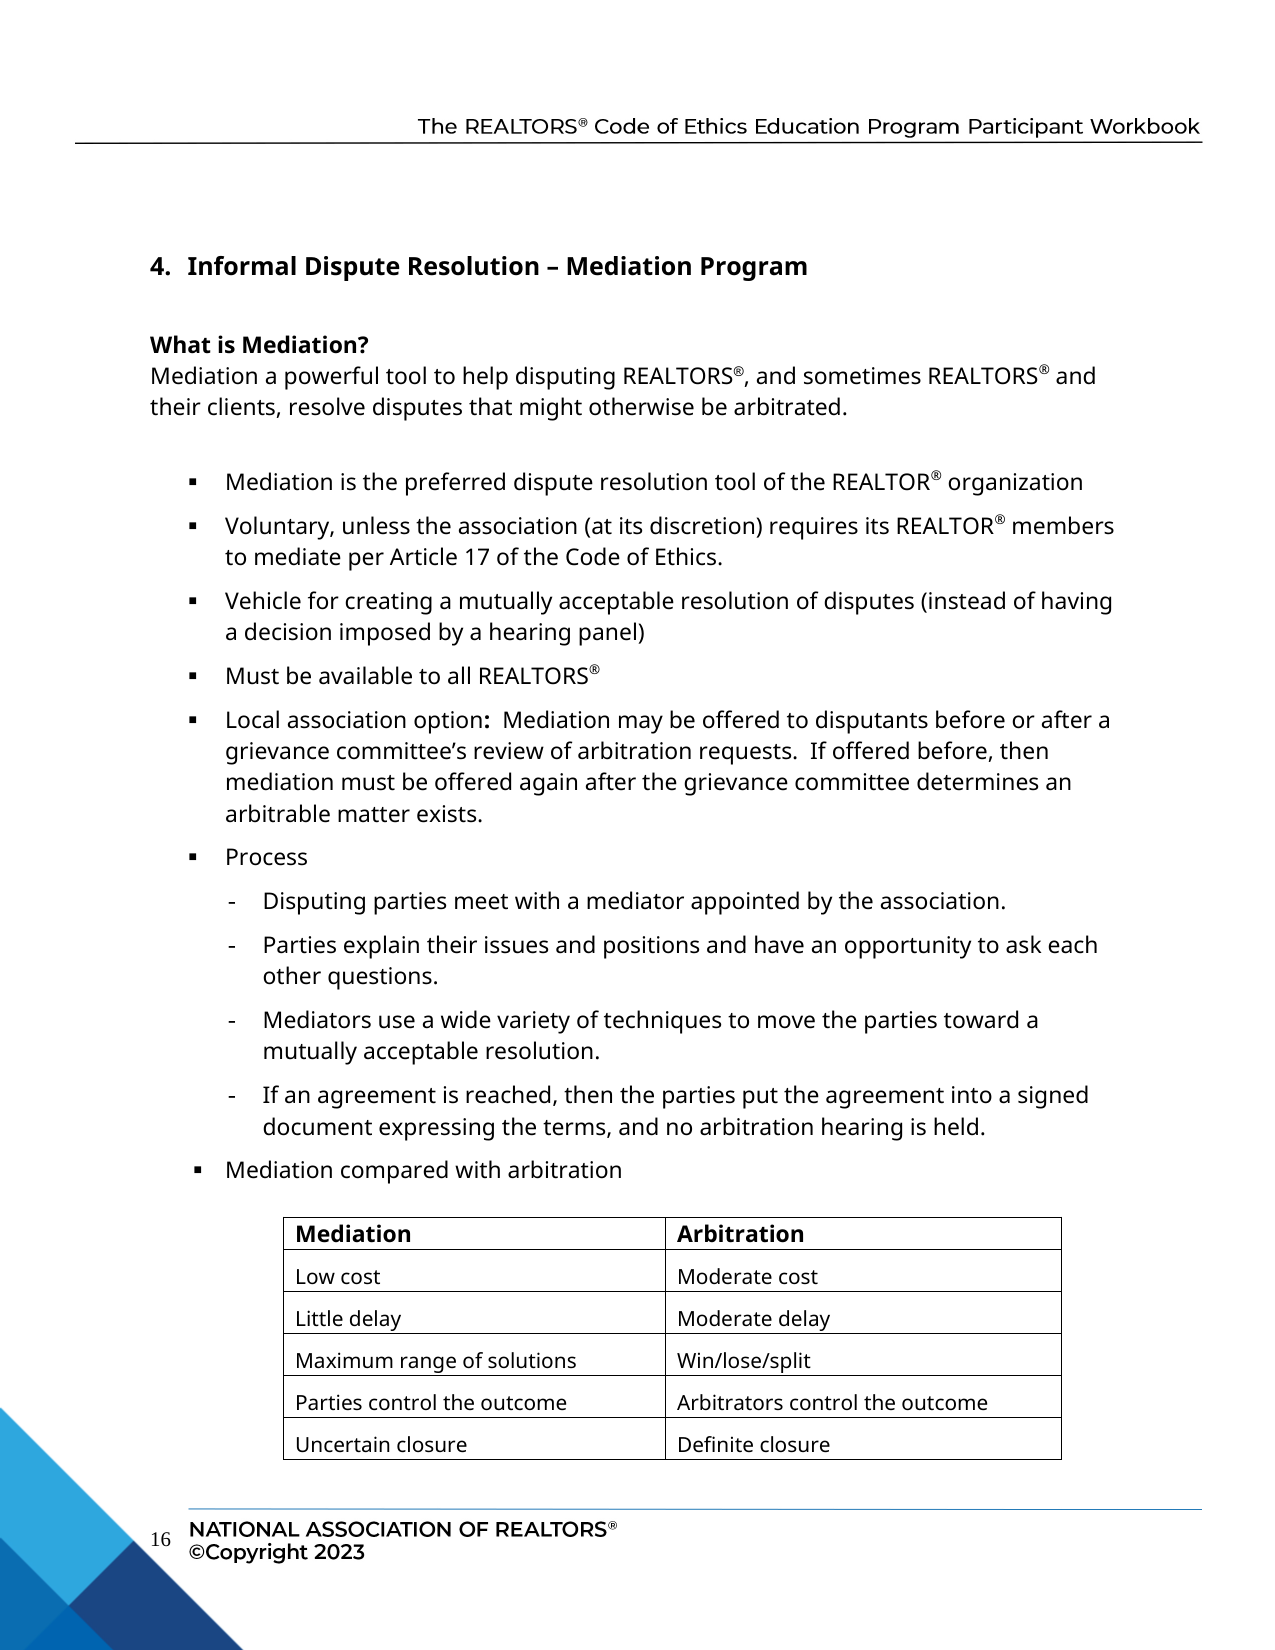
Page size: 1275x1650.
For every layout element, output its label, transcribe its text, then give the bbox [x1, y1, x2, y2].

list Mediators use a wide variety of techniques to move the parties toward a mutually acceptable resolution. [225, 1004, 1125, 1067]
list Local association option: Mediation may be offered to disputants before or after a grievance committee’s review of arbitration requests. If offered before, then mediation must be offered again after the grievance committee determines an arbitrable matter exists. [187, 704, 1125, 829]
list If an agreement is reached, then the parties put the agreement into a signed document expressing the terms, and no arbitration hearing is held. [225, 1079, 1125, 1142]
text 4. Informal Dispute Resolution – Mediation Program [150, 248, 1125, 282]
table_header Arbitration [666, 1218, 1061, 1249]
list Mediation compared with arbitration [192, 1154, 1125, 1185]
list Parties explain their issues and positions and have an opportunity to ask each other questions. [225, 929, 1125, 991]
table_cell Low cost [284, 1250, 665, 1291]
table_cell Moderate cost [666, 1250, 1061, 1291]
list Vehicle for creating a mutually acceptable resolution of disputes (instead of having a decision imposed by a hearing panel) [187, 585, 1125, 647]
table_cell Uncertain closure [284, 1418, 665, 1459]
table_cell Definite closure [666, 1418, 1061, 1459]
table_header Mediation [284, 1218, 665, 1249]
list Mediation is the preferred dispute resolution tool of the REALTOR® organization [187, 466, 1125, 497]
table_cell Arbitrators control the outcome [666, 1376, 1061, 1417]
table_cell Win/lose/split [666, 1334, 1061, 1375]
list Must be available to all REALTORS® [187, 660, 1125, 691]
list Voluntary, unless the association (at its discretion) requires its REALTOR® members to mediate per Article 17 of the Code of Ethics. [187, 510, 1125, 572]
text What is Mediation? Mediation a powerful tool to help disputing REALTORS, and sometimes REALTORS® and their clients, resolve disputes that might otherwise be arbitrated. [150, 329, 1125, 422]
table_cell Moderate delay [666, 1292, 1061, 1333]
list Disputing parties meet with a mediator appointed by the association. [225, 885, 1125, 916]
table_cell Maximum range of solutions [284, 1334, 665, 1375]
picture [0, 0, 1275, 1650]
table_cell Parties control the outcome [284, 1376, 665, 1417]
table_cell Little delay [284, 1292, 665, 1333]
list Process [187, 841, 1125, 872]
